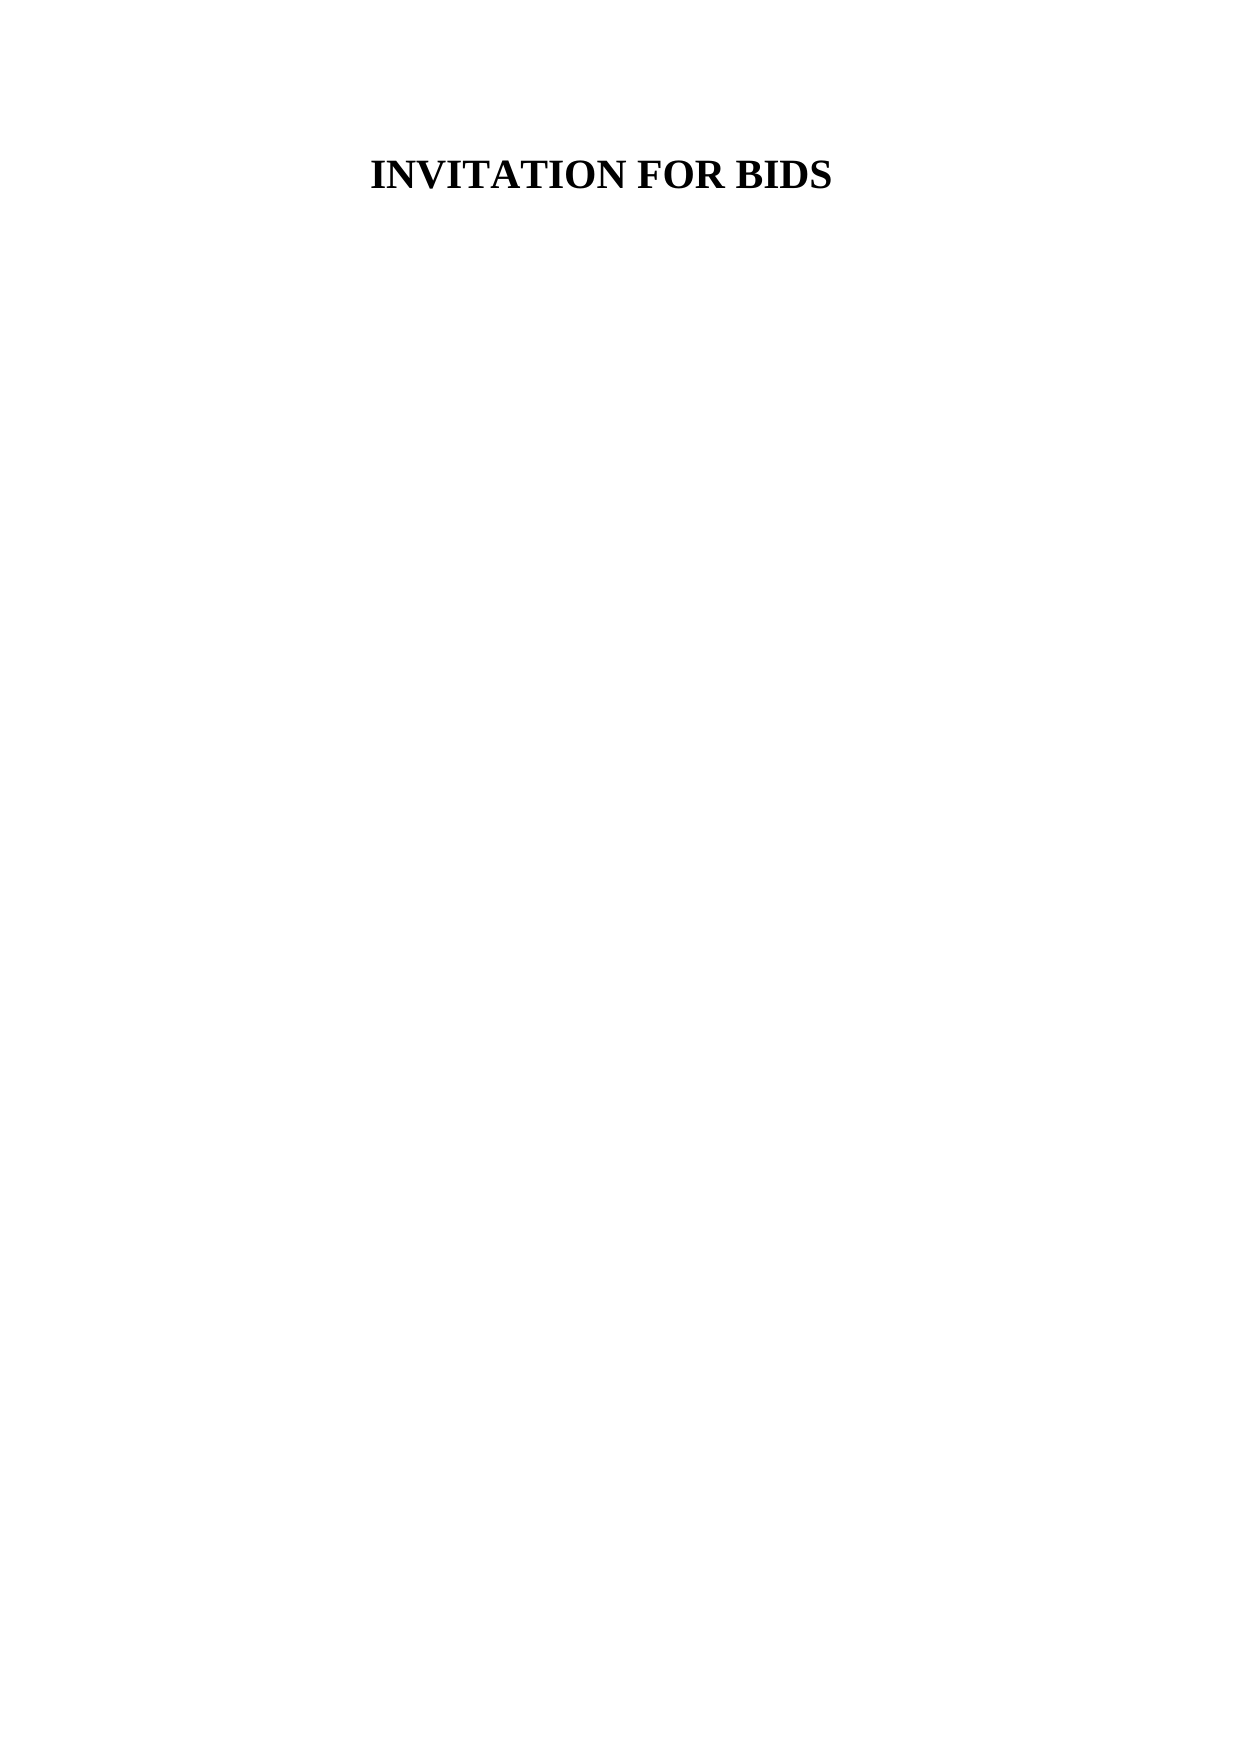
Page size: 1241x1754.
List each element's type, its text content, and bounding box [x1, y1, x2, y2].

text INVITATION FOR BIDS [187, 150, 1015, 198]
